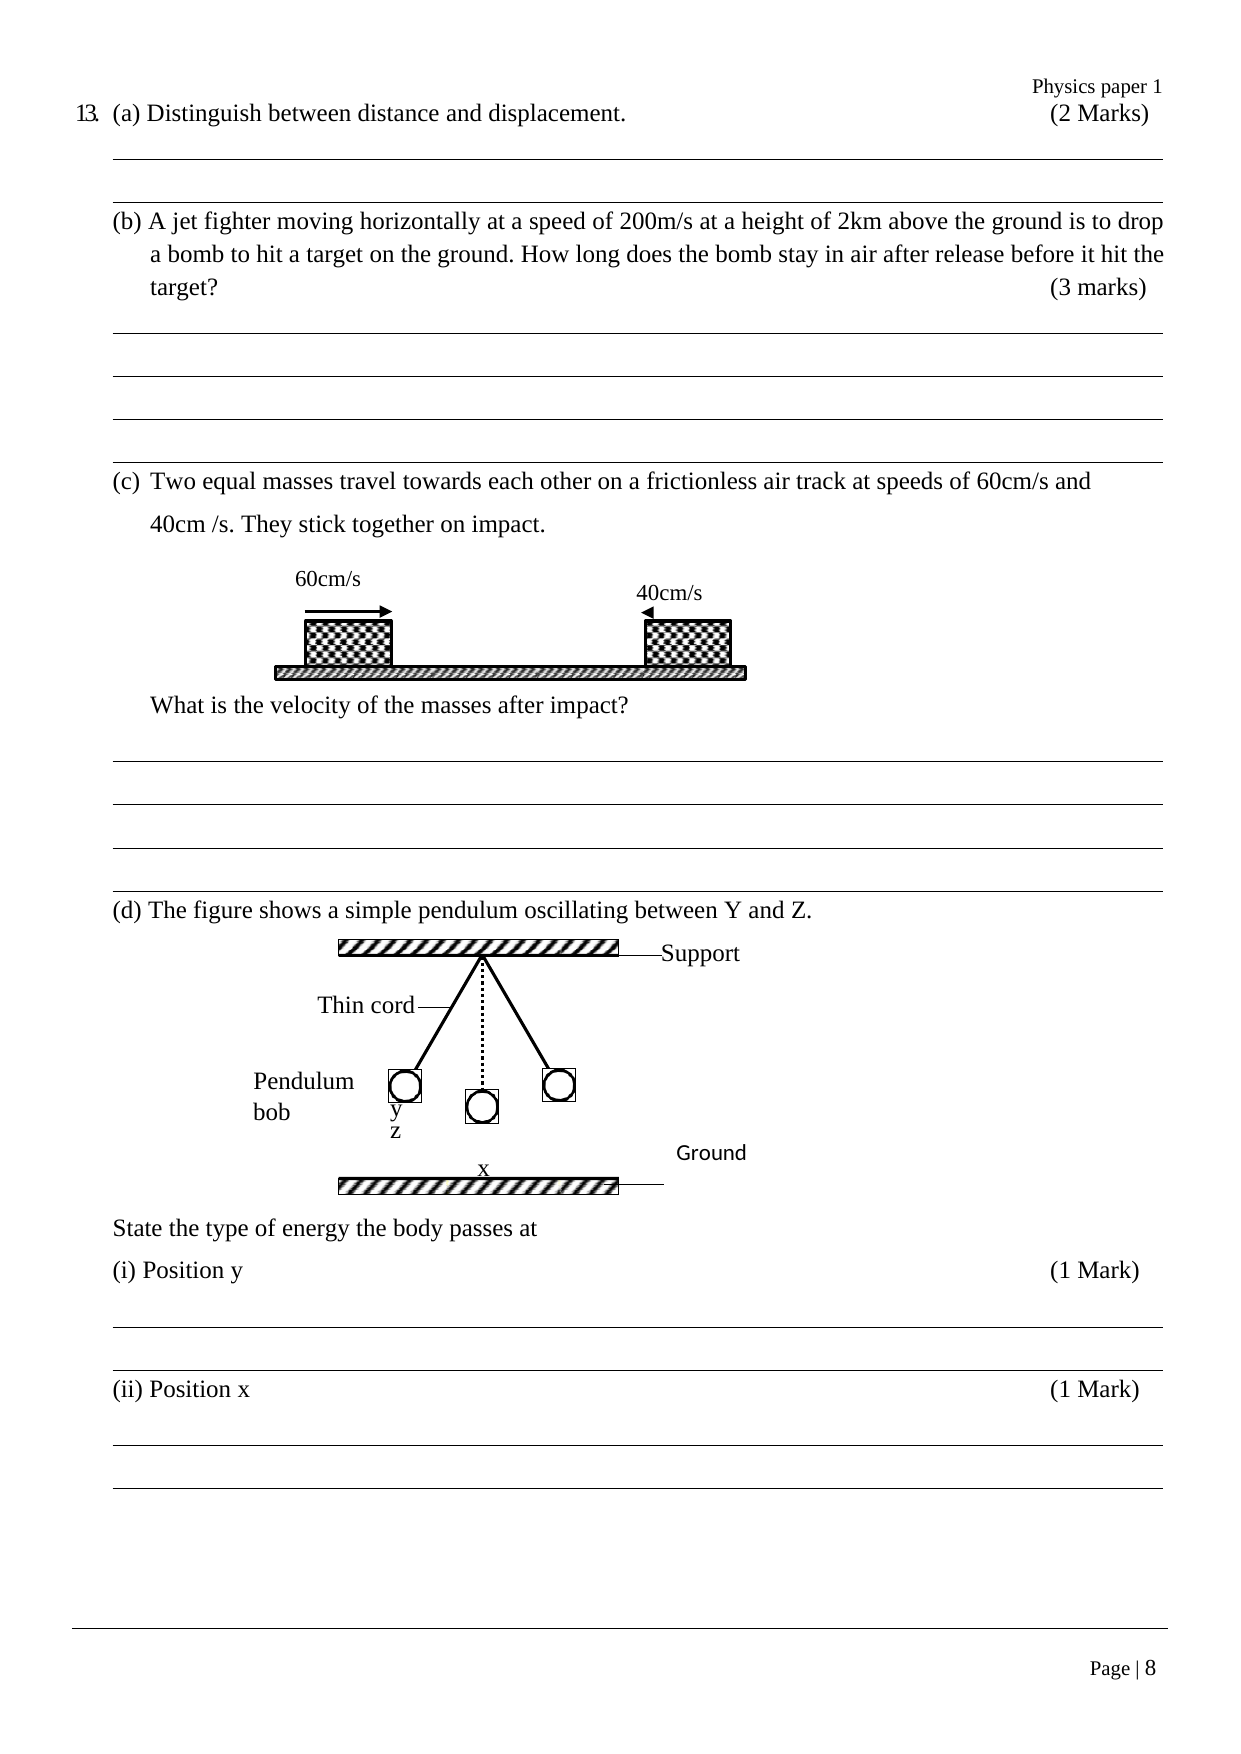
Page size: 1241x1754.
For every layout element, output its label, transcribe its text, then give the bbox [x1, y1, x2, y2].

text Support [220, 938, 1180, 967]
list (a) Distinguish between distance and displacement. (2 Marks) [75, 98, 1180, 127]
picture [647, 623, 729, 665]
list The figure shows a simple pendulum oscillating between Y and Z. [112, 895, 1180, 924]
text 60cm/s [60, 565, 361, 591]
picture [543, 1069, 575, 1095]
text Pendulum [251, 1070, 356, 1095]
picture [339, 1181, 618, 1194]
list A jet fighter moving horizontally at a speed of 200m/s at a height of 2km above the ground is to drop a bomb to hit a target on the ground. How long does the bomb stay in air after release before it hit the target? (3 marks) [112, 206, 1164, 301]
list Position y (1 Mark) [112, 1256, 1180, 1284]
picture [466, 1090, 498, 1095]
list Position x (1 Mark) [112, 1374, 1180, 1403]
text 40cm/s [636, 579, 1180, 605]
text bob y z [253, 1095, 585, 1158]
text State the type of energy the body passes at [112, 1213, 1180, 1241]
picture [277, 668, 744, 678]
text x [60, 1158, 489, 1181]
picture [389, 1070, 421, 1095]
text What is the velocity of the masses after impact? [150, 690, 1180, 719]
picture [307, 623, 390, 665]
text Ground [676, 1138, 1180, 1166]
text Thin cord [317, 990, 1180, 1019]
list Two equal masses travel towards each other on a frictionless air track at speeds of 60cm/s and 40cm /s. They stick together on impact. [112, 466, 1091, 538]
